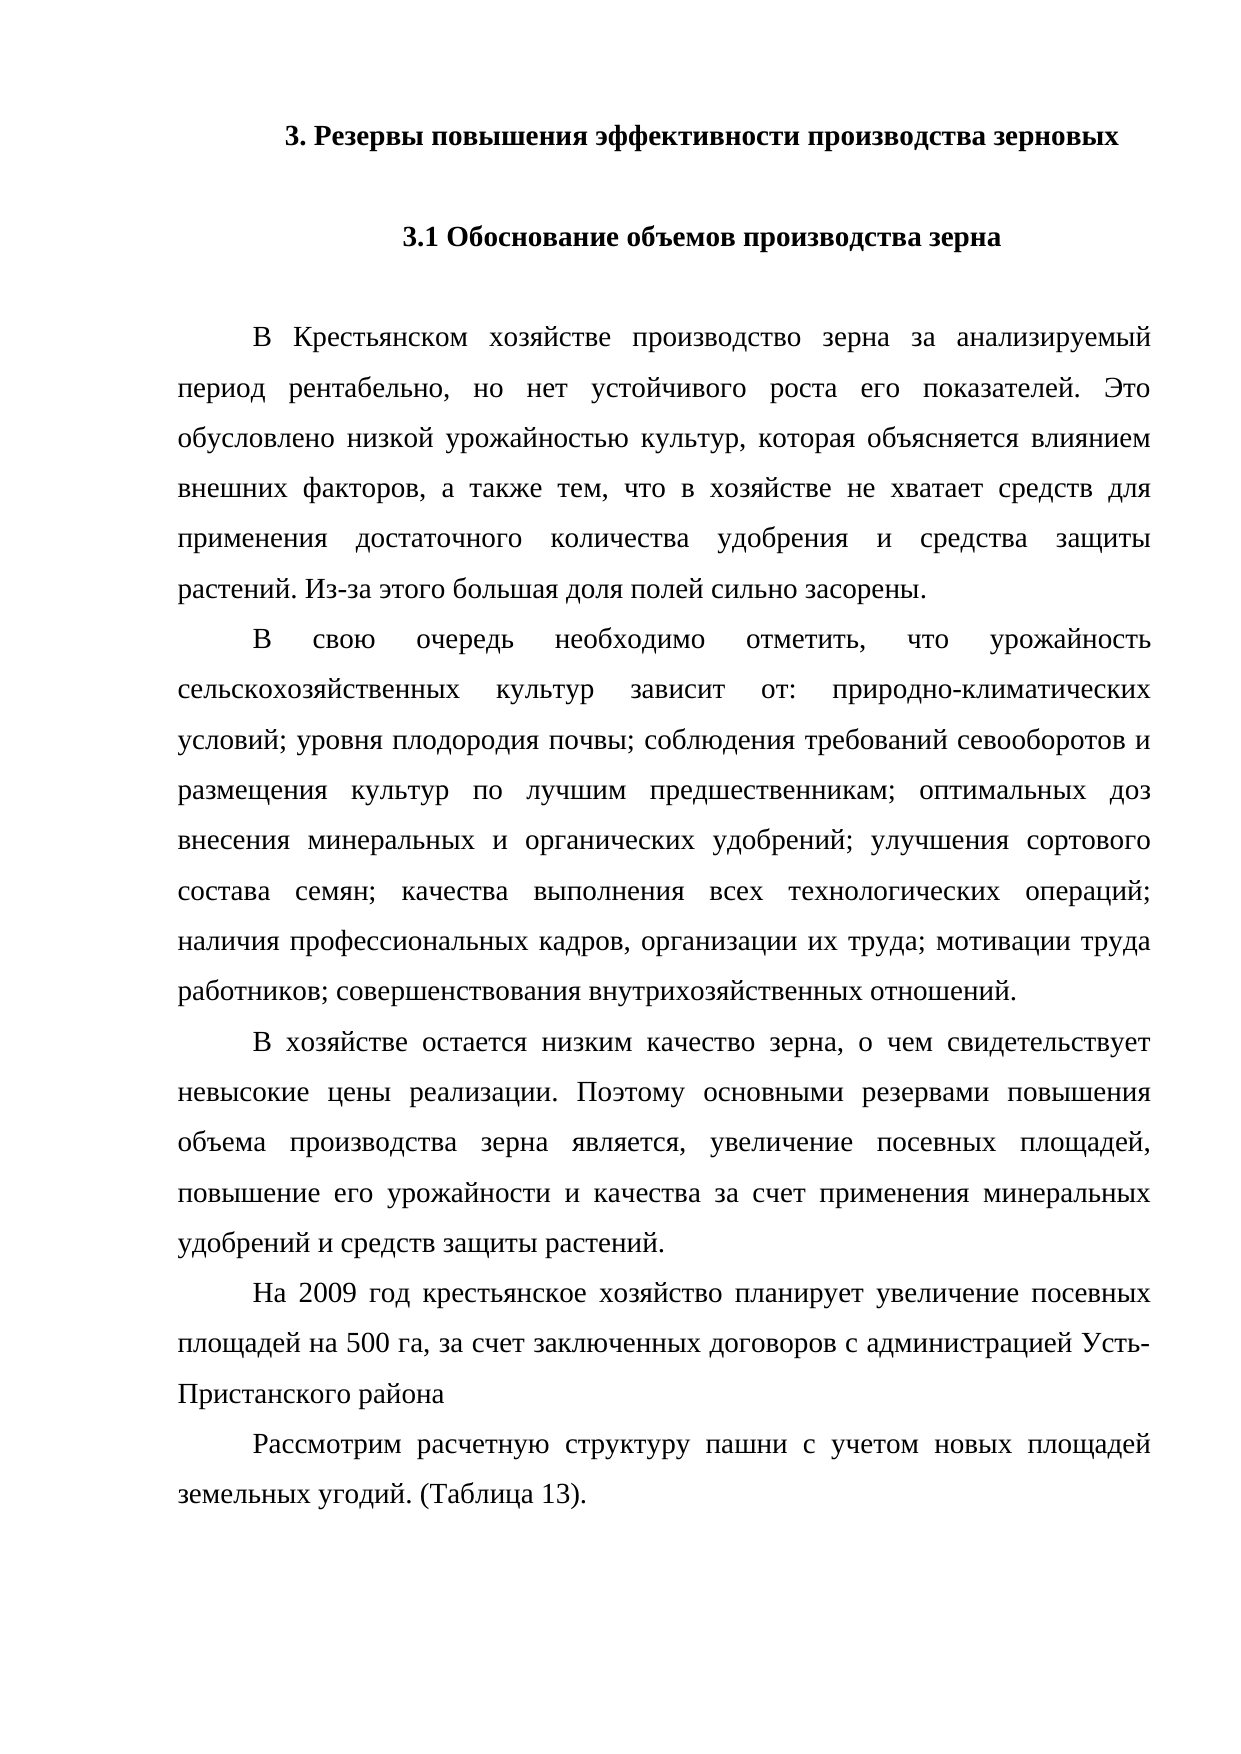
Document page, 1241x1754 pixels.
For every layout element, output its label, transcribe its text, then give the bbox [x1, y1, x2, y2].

text В хозяйстве остается низким качество зерна, о чем свидетельствует невысокие цены реализации. Поэтому основными резервами повышения объема производства зерна является, увеличение посевных площадей, повышение его урожайности и качества за счет применения минеральных удобрений и средств защиты растений. [177, 1024, 1152, 1258]
text В свою очередь необходимо отметить, что урожайность сельскохозяйственных культур зависит от: природно-климатических условий; уровня плодородия почвы; соблюдения требований севооборотов и размещения культур по лучшим предшественникам; оптимальных доз внесения минеральных и органических удобрений; улучшения сортового состава семян; качества выполнения всех технологических операций; наличия профессиональных кадров, организации их труда; мотивации труда работников; совершенствования внутрихозяйственных отношений. [177, 621, 1152, 1007]
text На 2009 год крестьянское хозяйство планирует увеличение посевных площадей на , за счет заключенных договоров с администрацией Усть-Пристанского района [177, 1275, 1152, 1409]
text В Крестьянском хозяйстве производство зерна за анализируемый период рентабельно, но нет устойчивого роста его показателей. Это обусловлено низкой урожайностью культур, которая объясняется влиянием внешних факторов, а также тем, что в хозяйстве не хватает средств для применения достаточного количества удобрения и средства защиты растений. Из-за этого большая доля полей сильно засорены. [177, 319, 1152, 604]
text 3.1 Обоснование объемов производства зерна [177, 219, 1152, 252]
text Рассмотрим расчетную структуру пашни с учетом новых площадей земельных угодий. (Таблица 13). [177, 1426, 1152, 1510]
text 3. Резервы повышения эффективности производства зерновых [177, 118, 1152, 152]
